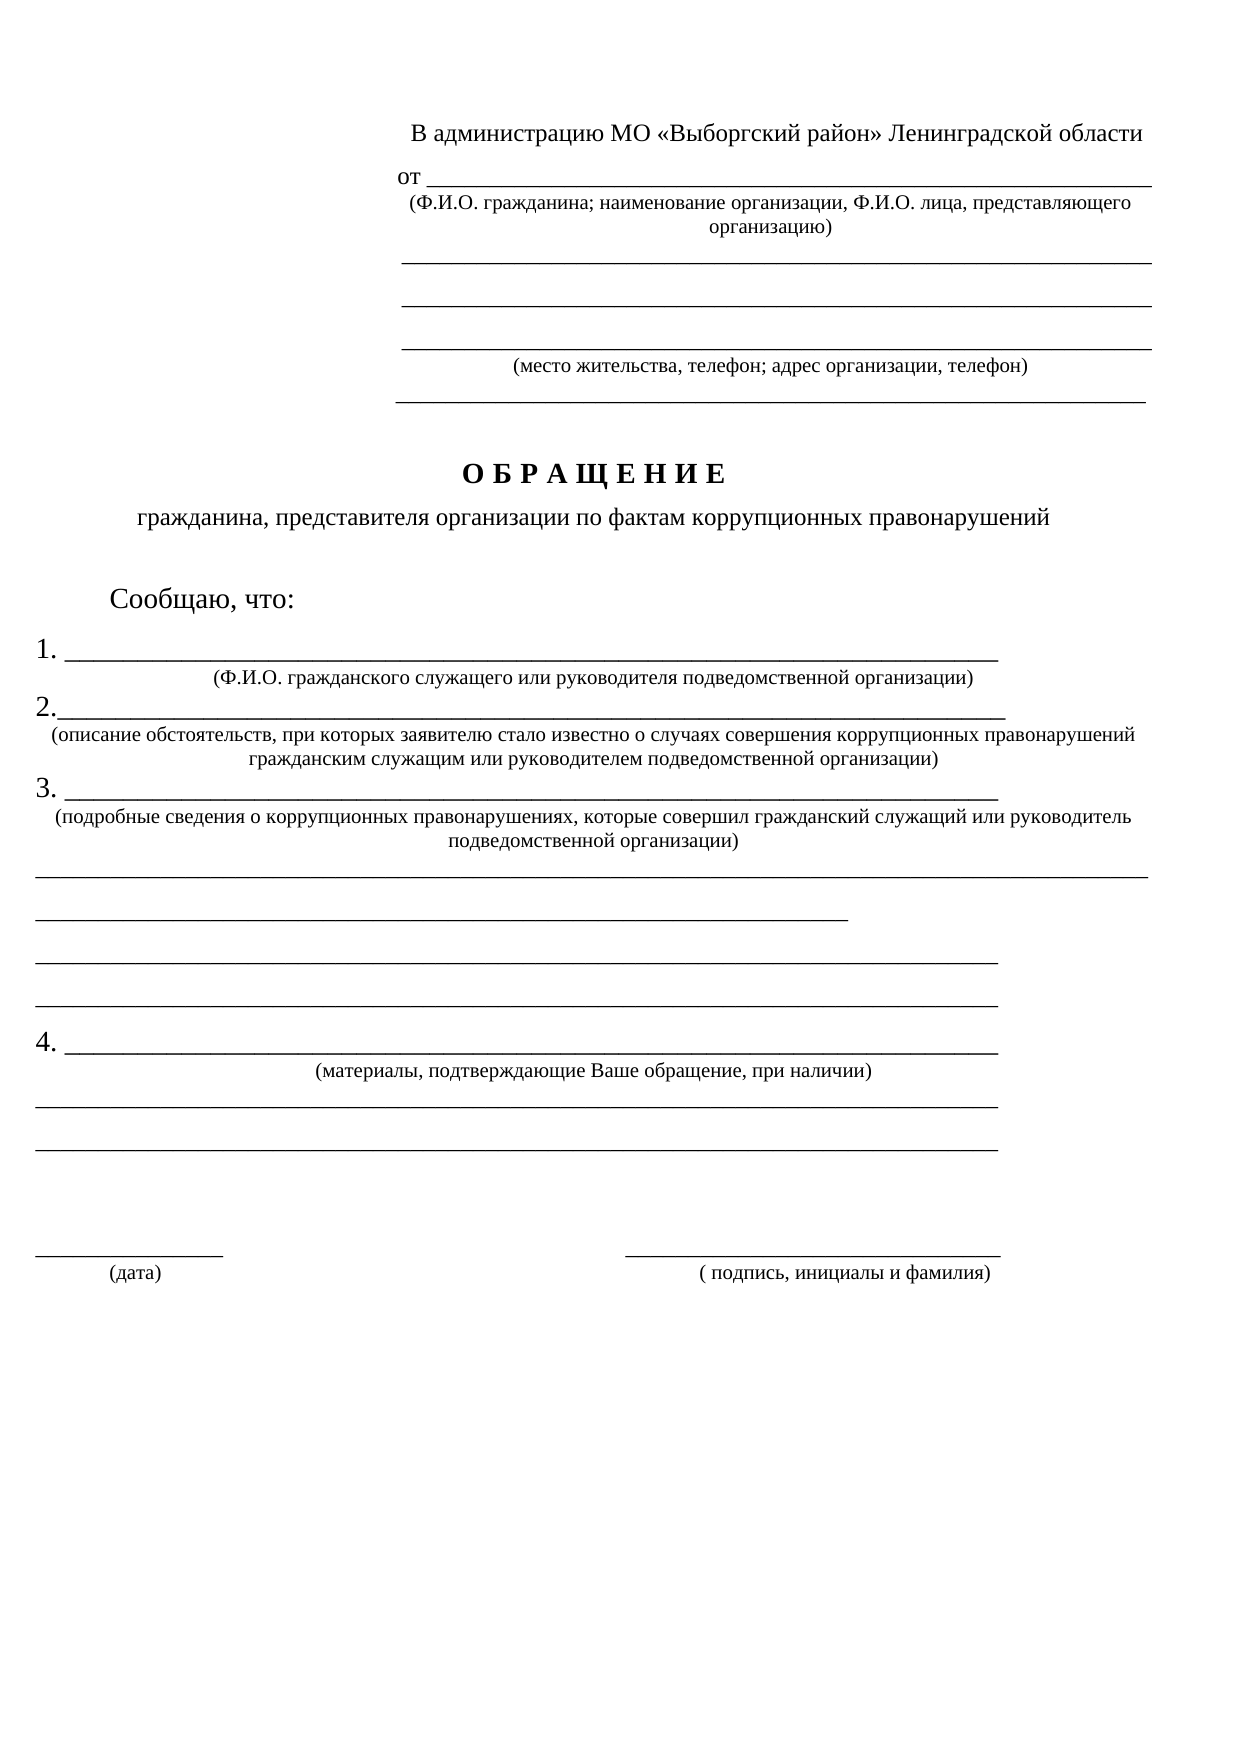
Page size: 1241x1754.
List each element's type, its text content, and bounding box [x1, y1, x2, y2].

text __________________________________________________________________________________________________________________________________________________________ [35, 852, 1152, 924]
text (подробные сведения о коррупционных правонарушениях, которые совершил гражданский служащий или руководитель подведомственной организации) [35, 804, 1152, 852]
text ____________________________________________________________ [389, 377, 1152, 406]
text (Ф.И.О. гражданина; наименование организации, Ф.И.О. лица, представляющего организацию) [389, 190, 1152, 238]
text (материалы, подтверждающие Ваше обращение, при наличии) [35, 1058, 1152, 1082]
text 4. ________________________________________________________________ [35, 1024, 1152, 1058]
text гражданина, представителя организации по фактам коррупционных правонарушений [35, 502, 1152, 531]
text _____________________________________________________________________________ [35, 938, 1152, 967]
text (место жительства, телефон; адрес организации, телефон) [389, 353, 1152, 377]
text (Ф.И.О. гражданского служащего или руководителя подведомственной организации) [35, 664, 1152, 689]
text от __________________________________________________________ [389, 161, 1152, 190]
text ____________________________________________________________ [389, 324, 1152, 353]
text ________________________________________________________________________________________________________________________ [389, 238, 1152, 310]
text _____________________________________________________________________________ [35, 981, 1152, 1010]
text В администрацию МО «Выборгский район» Ленинградской области [389, 118, 1152, 147]
text 3. ________________________________________________________________ [35, 770, 1152, 804]
text (описание обстоятельств, при которых заявителю стало известно о случаях совершения коррупционных правонарушений гражданским служащим или руководителем подведомственной организации) [35, 722, 1152, 770]
text 1. ________________________________________________________________ [35, 631, 1152, 664]
text Сообщаю, что: [35, 581, 1152, 614]
text ОБРАЩЕНИЕ [35, 456, 1152, 489]
text _____________________________________________________________________________ [35, 1082, 1152, 1111]
text (дата) ( подпись, инициалы и фамилия) [35, 1259, 1152, 1284]
text _______________ ______________________________ [35, 1231, 1152, 1259]
text _____________________________________________________________________________ [35, 1125, 1152, 1154]
text 2._________________________________________________________________ [35, 689, 1152, 722]
